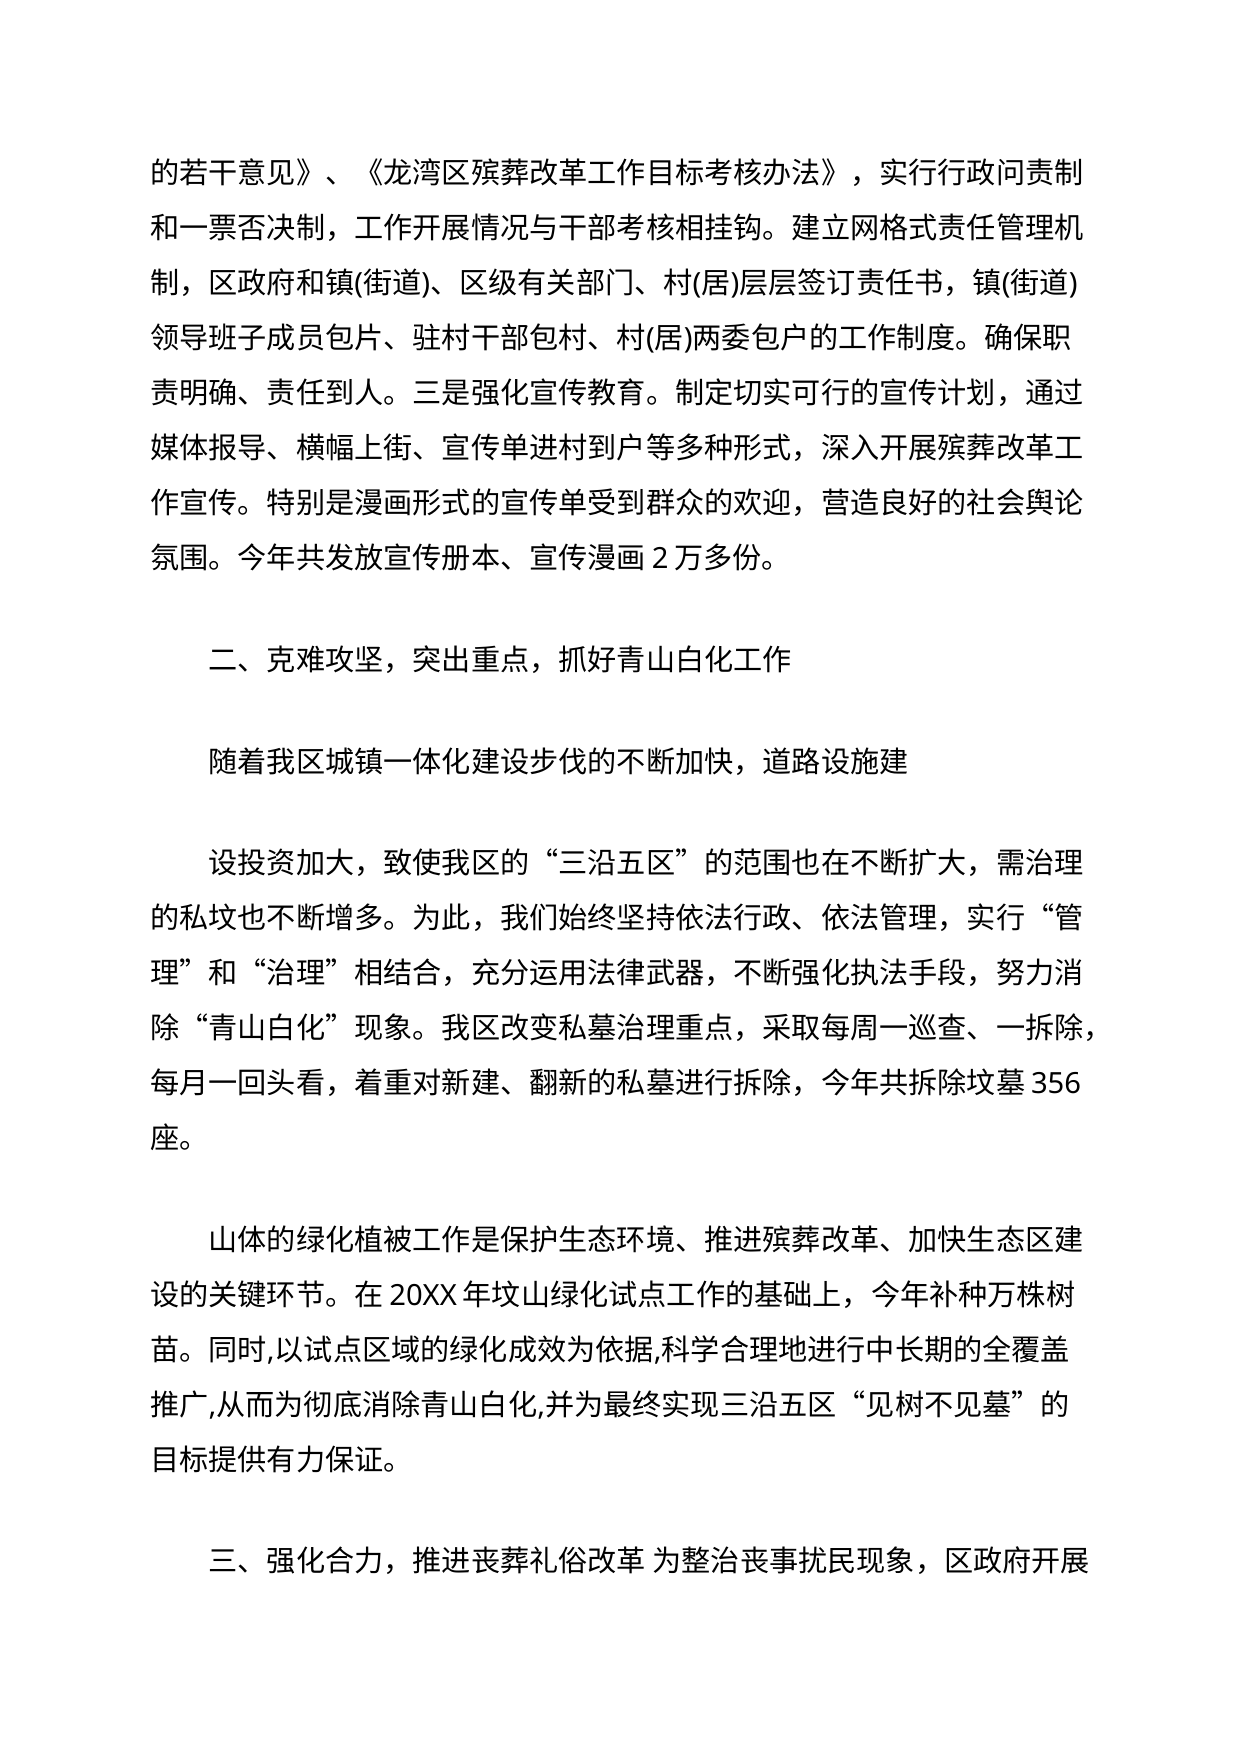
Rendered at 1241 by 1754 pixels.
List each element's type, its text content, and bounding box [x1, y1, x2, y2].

text 设投资加大，致使我区的“三沿五区”的范围也在不断扩大，需治理的私坟也不断增多。为此，我们始终坚持依法行政、依法管理，实行“管理”和“治理”相结合，充分运用法律武器，不断强化执法手段，努力消除“青山白化”现象。我区改变私墓治理重点，采取每周一巡查、一拆除，每月一回头看，着重对新建、翻新的私墓进行拆除，今年共拆除坟墓356座。 [150, 840, 1090, 1157]
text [150, 1538, 1090, 1580]
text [150, 150, 1090, 577]
text 二、克难攻坚，突出重点，抓好青山白化工作 [150, 636, 1090, 679]
text 山体的绿化植被工作是保护生态环境、推进殡葬改革、加快生态区建设的关键环节。在20XX年坟山绿化试点工作的基础上，今年补种万株树苗。同时,以试点区域的绿化成效为依据,科学合理地进行中长期的全覆盖推广,从而为彻底消除青山白化,并为最终实现三沿五区“见树不见墓”的目标提供有力保证。 [150, 1216, 1090, 1478]
text 随着我区城镇一体化建设步伐的不断加快，道路设施建 [150, 738, 1090, 781]
